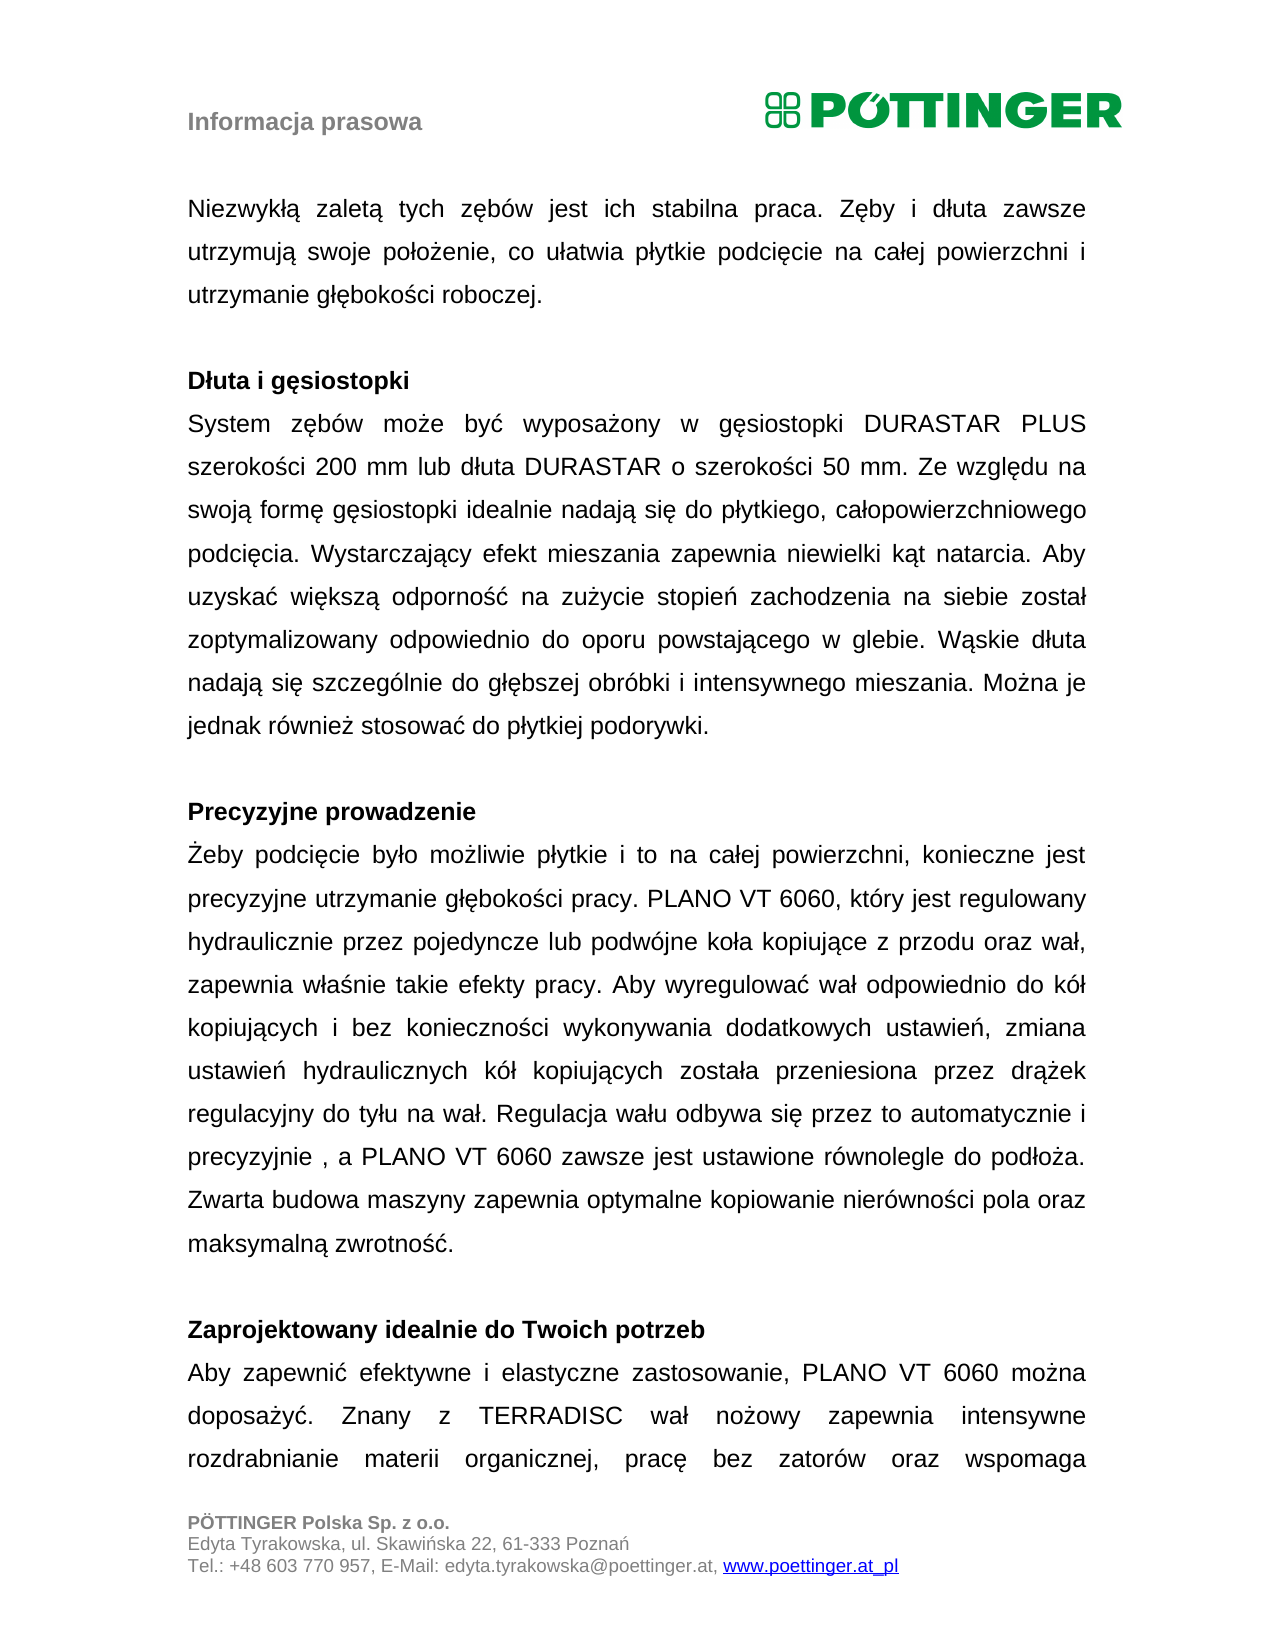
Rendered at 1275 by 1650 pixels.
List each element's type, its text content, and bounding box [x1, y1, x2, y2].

text Żeby podcięcie było możliwie płytkie i to na całej powierzchni, konieczne jest precyzyjne utrzymanie głębokości pracy. PLANO VT 6060, który jest regulowany hydraulicznie przez pojedyncze lub podwójne koła kopiujące z przodu oraz wał, zapewnia właśnie takie efekty pracy. Aby wyregulować wał odpowiednio do kół kopiujących i bez konieczności wykonywania dodatkowych ustawień, zmiana ustawień hydraulicznych kół kopiujących została przeniesiona przez drążek regulacyjny do tyłu na wał. Regulacja wału odbywa się przez to automatycznie i precyzyjnie , a PLANO VT 6060 zawsze jest ustawione równolegle do podłoża. Zwarta budowa maszyny zapewnia optymalne kopiowanie nierówności pola oraz maksymalną zwrotność. [187, 840, 1087, 1257]
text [187, 193, 1087, 308]
picture [764, 90, 1123, 129]
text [187, 1358, 1087, 1473]
text Precyzyjne prowadzenie [187, 797, 1087, 826]
text System zębów może być wyposażony w gęsiostopki DURASTAR PLUS szerokości 200 mm lub dłuta DURASTAR o szerokości 50 mm. Ze względu na swoją formę gęsiostopki ​​idealnie nadają się do płytkiego, całopowierzchniowego podcięcia. Wystarczający efekt mieszania zapewnia niewielki kąt natarcia. Aby uzyskać większą odporność na zużycie stopień zachodzenia na siebie został zoptymalizowany odpowiednio do oporu powstającego w glebie. Wąskie dłuta nadają się szczególnie do głębszej obróbki i intensywnego mieszania. Można je jednak również stosować do płytkiej podorywki. [187, 409, 1087, 740]
text Zaprojektowany idealnie do Twoich potrzeb [187, 1315, 1087, 1343]
text Dłuta i gęsiostopki [187, 366, 1087, 395]
